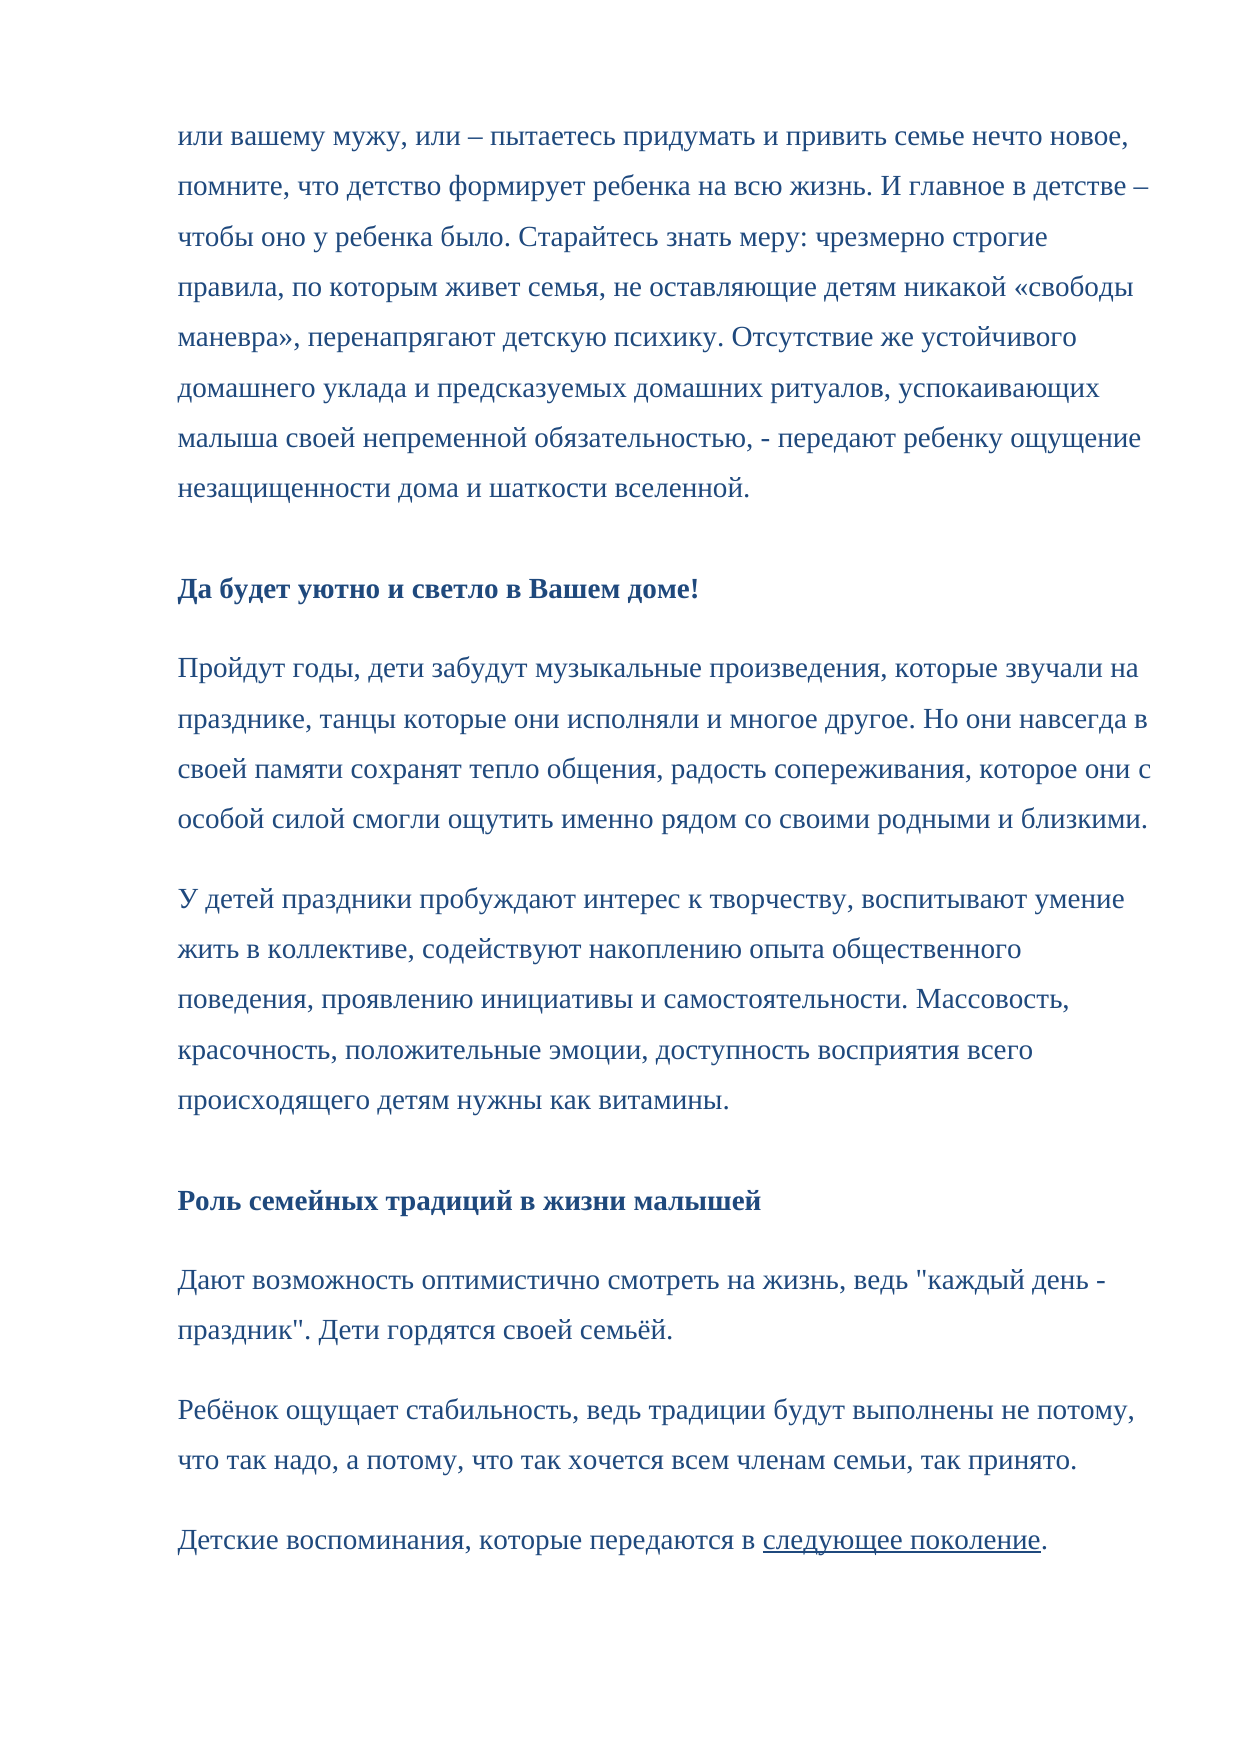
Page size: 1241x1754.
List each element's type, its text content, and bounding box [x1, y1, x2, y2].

text Пройдут годы, дети забудут музыкальные произведения, которые звучали на празднике, танцы которые они исполняли и многое другое. Но они навсегда в своей памяти сохранят тепло общения, радость сопереживания, которое они с особой силой смогли ощутить именно рядом со своими родными и близкими. [177, 650, 1152, 835]
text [177, 118, 1152, 604]
text Детские воспоминания, которые передаются в следующее поколение. [177, 1522, 1152, 1555]
text Ребёнок ощущает стабильность, ведь традиции будут выполнены не потому, что так надо, а потому, что так хочется всем членам семьи, так принято. [177, 1392, 1152, 1476]
text У детей праздники пробуждают интерес к творчеству, воспитывают умение жить в коллективе, содействуют накоплению опыта общественного поведения, проявлению инициативы и самостоятельности. Массовость, красочность, положительные эмоции, доступность восприятия всего происходящего детям нужны как витамины. Роль семейных традиций в жизни малышей [177, 881, 1152, 1216]
text Дают возможность оптимистично смотреть на жизнь, ведь "каждый день - праздник". Дети гордятся своей семьёй. [177, 1262, 1152, 1346]
